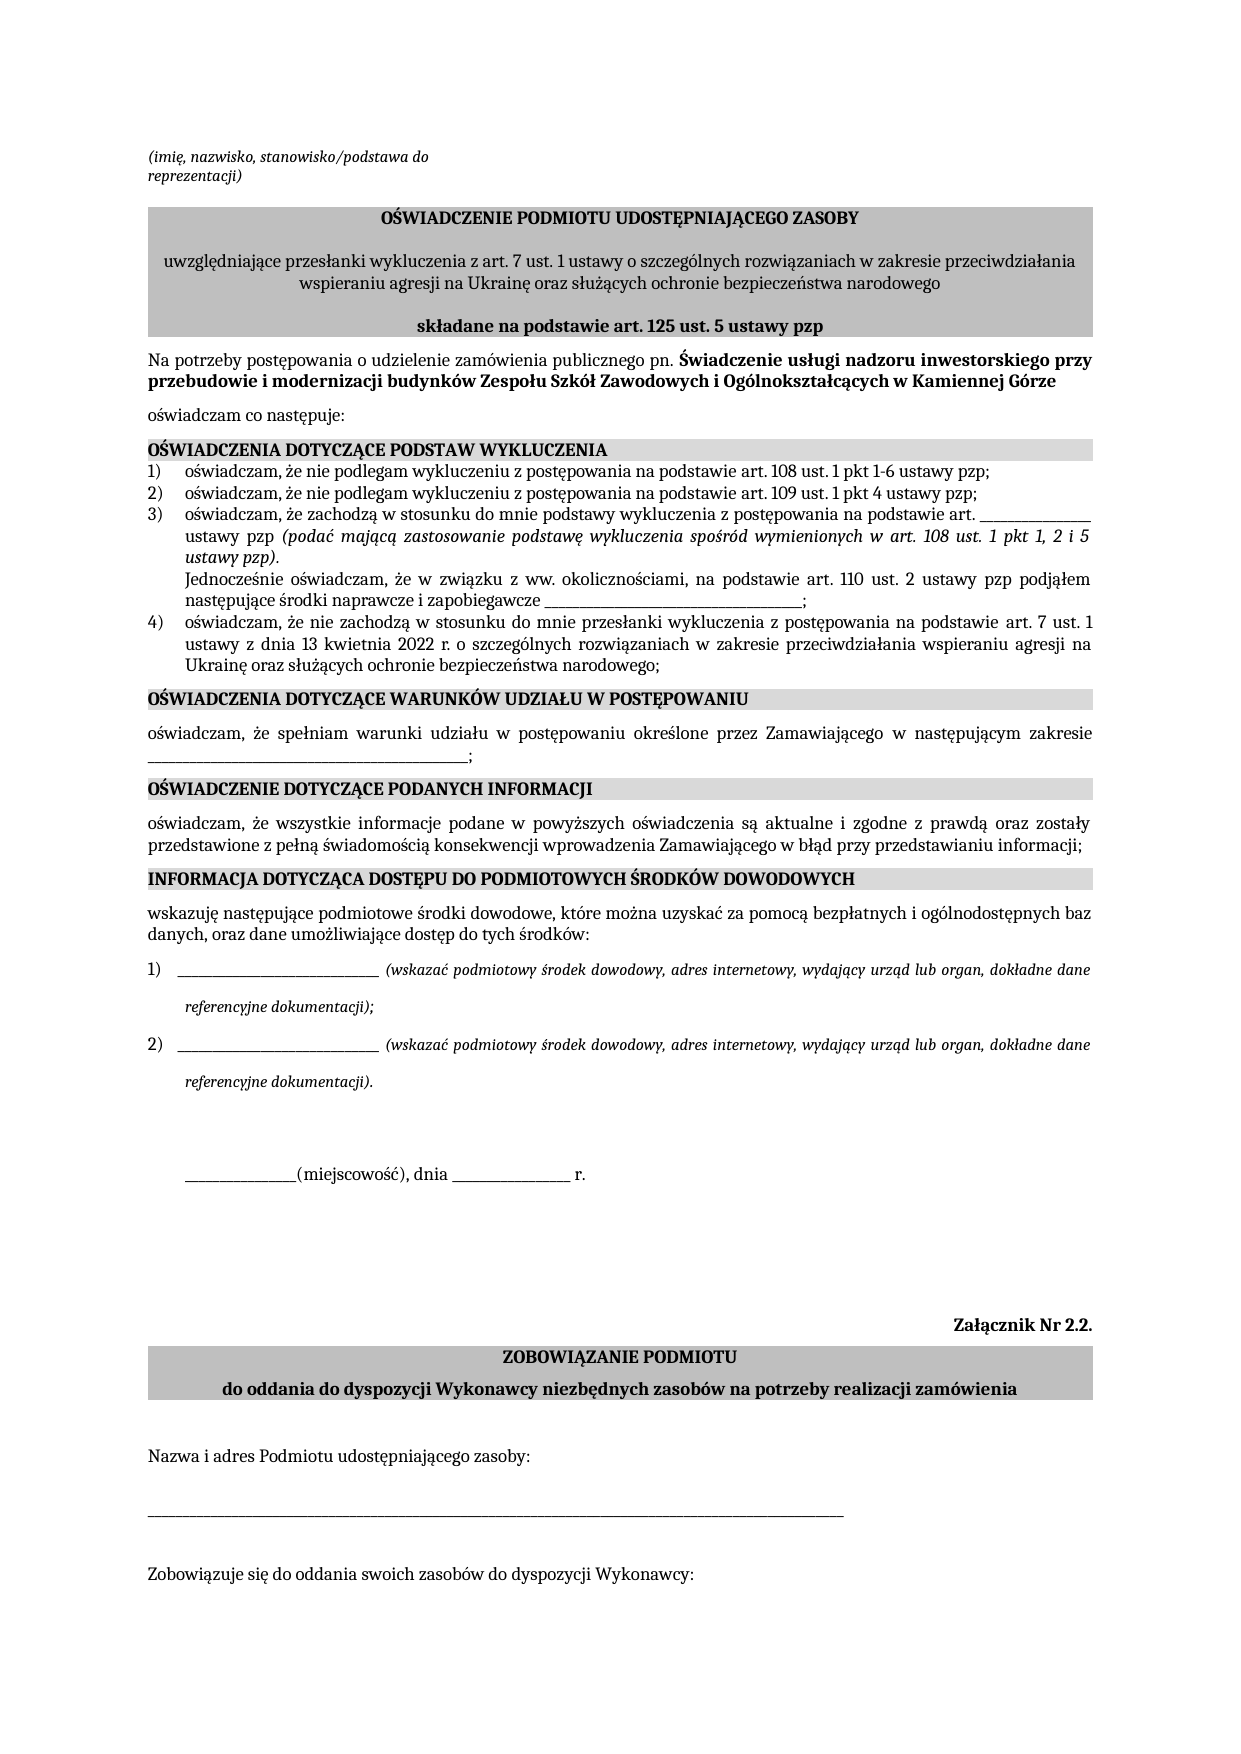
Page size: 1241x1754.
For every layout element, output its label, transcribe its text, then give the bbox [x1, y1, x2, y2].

list oświadczam, że zachodzą w stosunku do mnie podstawy wykluczenia z postępowania na podstawie art. ________________ ustawy pzp (podać mającą zastosowanie podstawę wykluczenia spośród wymienionych w art. 108 ust. 1 pkt 1, 2 i 5 ustawy pzp). [148, 504, 1093, 568]
text składane na podstawie art. 125 ust. 5 ustawy pzp [148, 315, 1093, 337]
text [148, 1499, 1093, 1521]
text oświadczam co następuje: [148, 405, 1093, 427]
text OŚWIADCZENIE PODMIOTU UDOSTĘPNIAJĄCEGO ZASOBY [148, 207, 1093, 229]
list _____________________________ (wskazać podmiotowy środek dowodowy, adres internetowy, wydający urząd lub organ, dokładne dane referencyjne dokumentacji); [148, 945, 1093, 1020]
list oświadczam, że nie zachodzą w stosunku do mnie przesłanki wykluczenia z postępowania na podstawie art. 7 ust. 1 ustawy z dnia 13 kwietnia 2022 r. o szczególnych rozwiązaniach w zakresie przeciwdziałania wspieraniu agresji na Ukrainę oraz służących ochronie bezpieczeństwa narodowego; [148, 612, 1093, 676]
text OŚWIADCZENIE DOTYCZĄCE PODANYCH INFORMACJI [166, 778, 1093, 800]
list _____________________________ (wskazać podmiotowy środek dowodowy, adres internetowy, wydający urząd lub organ, dokładne dane referencyjne dokumentacji). [148, 1020, 1093, 1095]
text OŚWIADCZENIA DOTYCZĄCE PODSTAW WYKLUCZENIA [607, 439, 1093, 461]
list oświadczam, że nie podlegam wykluczeniu z postępowania na podstawie art. 109 ust. 1 pkt 4 ustawy pzp; [148, 482, 1093, 504]
text Nazwa i adres Podmiotu udostępniającego zasoby: [148, 1445, 1093, 1467]
list Jednocześnie oświadczam, że w związku z ww. okolicznościami, na podstawie art. 110 ust. 2 ustawy pzp podjąłem następujące środki naprawcze i zapobiegawcze _____________________________________; [185, 568, 1093, 612]
text Załącznik Nr 2.2. [148, 1314, 1093, 1336]
text do oddania do dyspozycji Wykonawcy niezbędnych zasobów na potrzeby realizacji zamówienia [148, 1379, 1093, 1400]
text Na potrzeby postępowania o udzielenie zamówienia publicznego pn. Świadczenie usługi nadzoru inwestorskiego przy przebudowie i modernizacji budynków Zespołu Szkół Zawodowych i Ogólnokształcących w Kamiennej Górze [148, 349, 1093, 392]
text ZOBOWIĄZANIE PODMIOTU [148, 1346, 1093, 1368]
text (imię, nazwisko, stanowisko/podstawa do reprezentacji) [148, 148, 472, 186]
text Zobowiązuje się do oddania swoich zasobów do dyspozycji Wykonawcy: [148, 1563, 1093, 1585]
text wskazuję następujące podmiotowe środki dowodowe, które można uzyskać za pomocą bezpłatnych i ogólnodostępnych baz danych, oraz dane umożliwiające dostęp do tych środków: [148, 902, 1093, 945]
text oświadczam, że wszystkie informacje podane w powyższych oświadczenia są aktualne i zgodne z prawdą oraz zostały przedstawione z pełną świadomością konsekwencji wprowadzenia Zamawiającego w błąd przy przedstawianiu informacji; [148, 812, 1093, 856]
text oświadczam, że spełniam warunki udziału w postępowaniu określone przez Zamawiającego w następującym zakresie ______________________________________________; [148, 723, 1093, 766]
text OŚWIADCZENIA DOTYCZĄCE WARUNKÓW UDZIAŁU W POSTĘPOWANIU [749, 689, 1093, 710]
text ________________(miejscowość), dnia _________________ r. [148, 1163, 1093, 1185]
text uwzględniające przesłanki wykluczenia z art. 7 ust. 1 ustawy o szczególnych rozwiązaniach w zakresie przeciwdziałania wspieraniu agresji na Ukrainę oraz służących ochronie bezpieczeństwa narodowego [148, 251, 1093, 294]
list oświadczam, że nie podlegam wykluczeniu z postępowania na podstawie art. 108 ust. 1 pkt 1-6 ustawy pzp; [148, 461, 1093, 482]
text INFORMACJA DOTYCZĄCA DOSTĘPU DO PODMIOTOWYCH ŚRODKÓW DOWODOWYCH [856, 868, 1093, 890]
